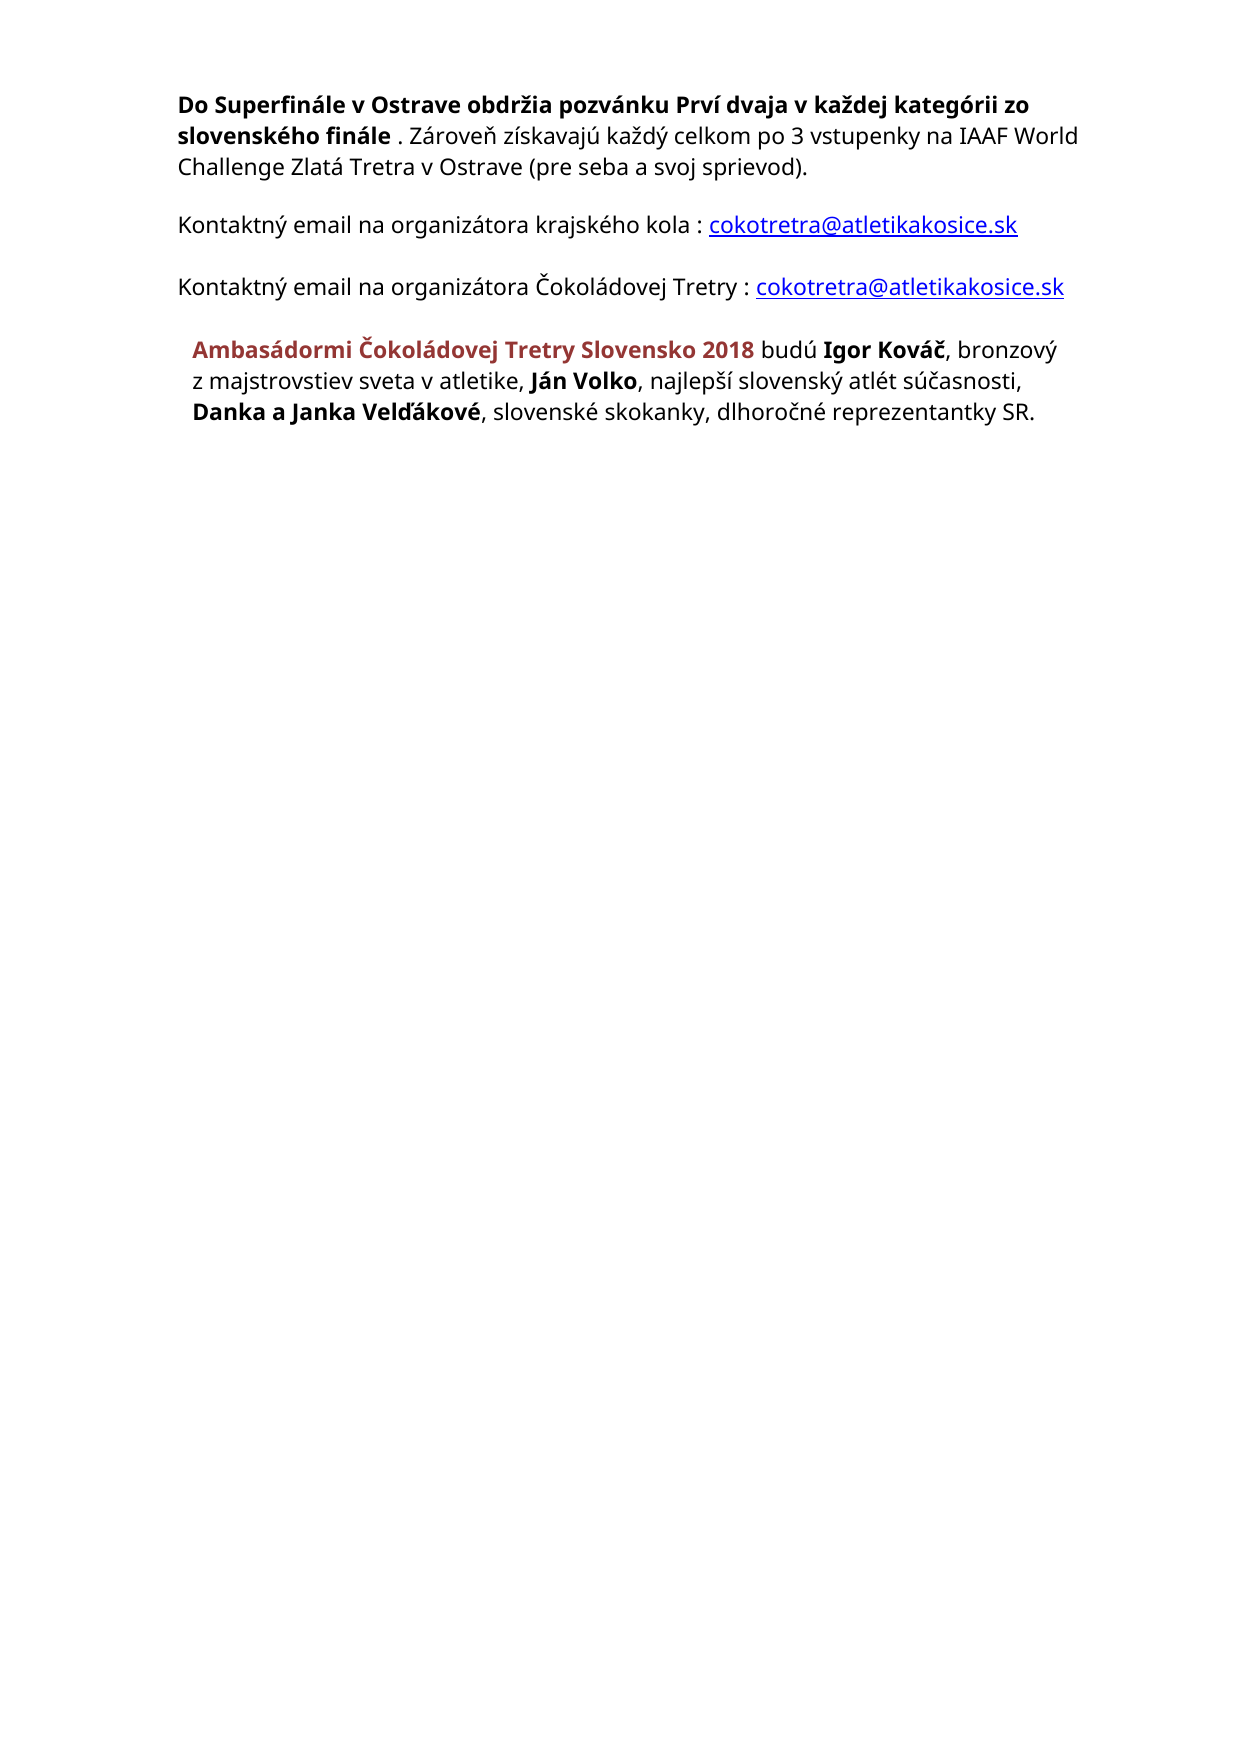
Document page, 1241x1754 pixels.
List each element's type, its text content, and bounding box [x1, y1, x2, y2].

text Do Superfinále v Ostrave obdržia pozvánku Prví dvaja v každej kategórii zo slovenského finále . Zároveň získavajú každý celkom po 3 vstupenky na IAAF World Challenge Zlatá Tretra v Ostrave (pre seba a svoj sprievod). [177, 89, 1093, 182]
text Kontaktný email na organizátora Čokoládovej Tretry : cokotretra@atletikakosice.sk [177, 271, 1093, 302]
text Ambasádormi Čokoládovej Tretry Slovensko 2018 budú Igor Kováč, bronzový z majstrovstiev sveta v atletike, Ján Volko, najlepší slovenský atlét súčasnosti, Danka a Janka Velďákové, slovenské skokanky, dlhoročné reprezentantky SR. [192, 334, 1093, 427]
text Kontaktný email na organizátora krajského kola : cokotretra@atletikakosice.sk [177, 209, 1093, 240]
